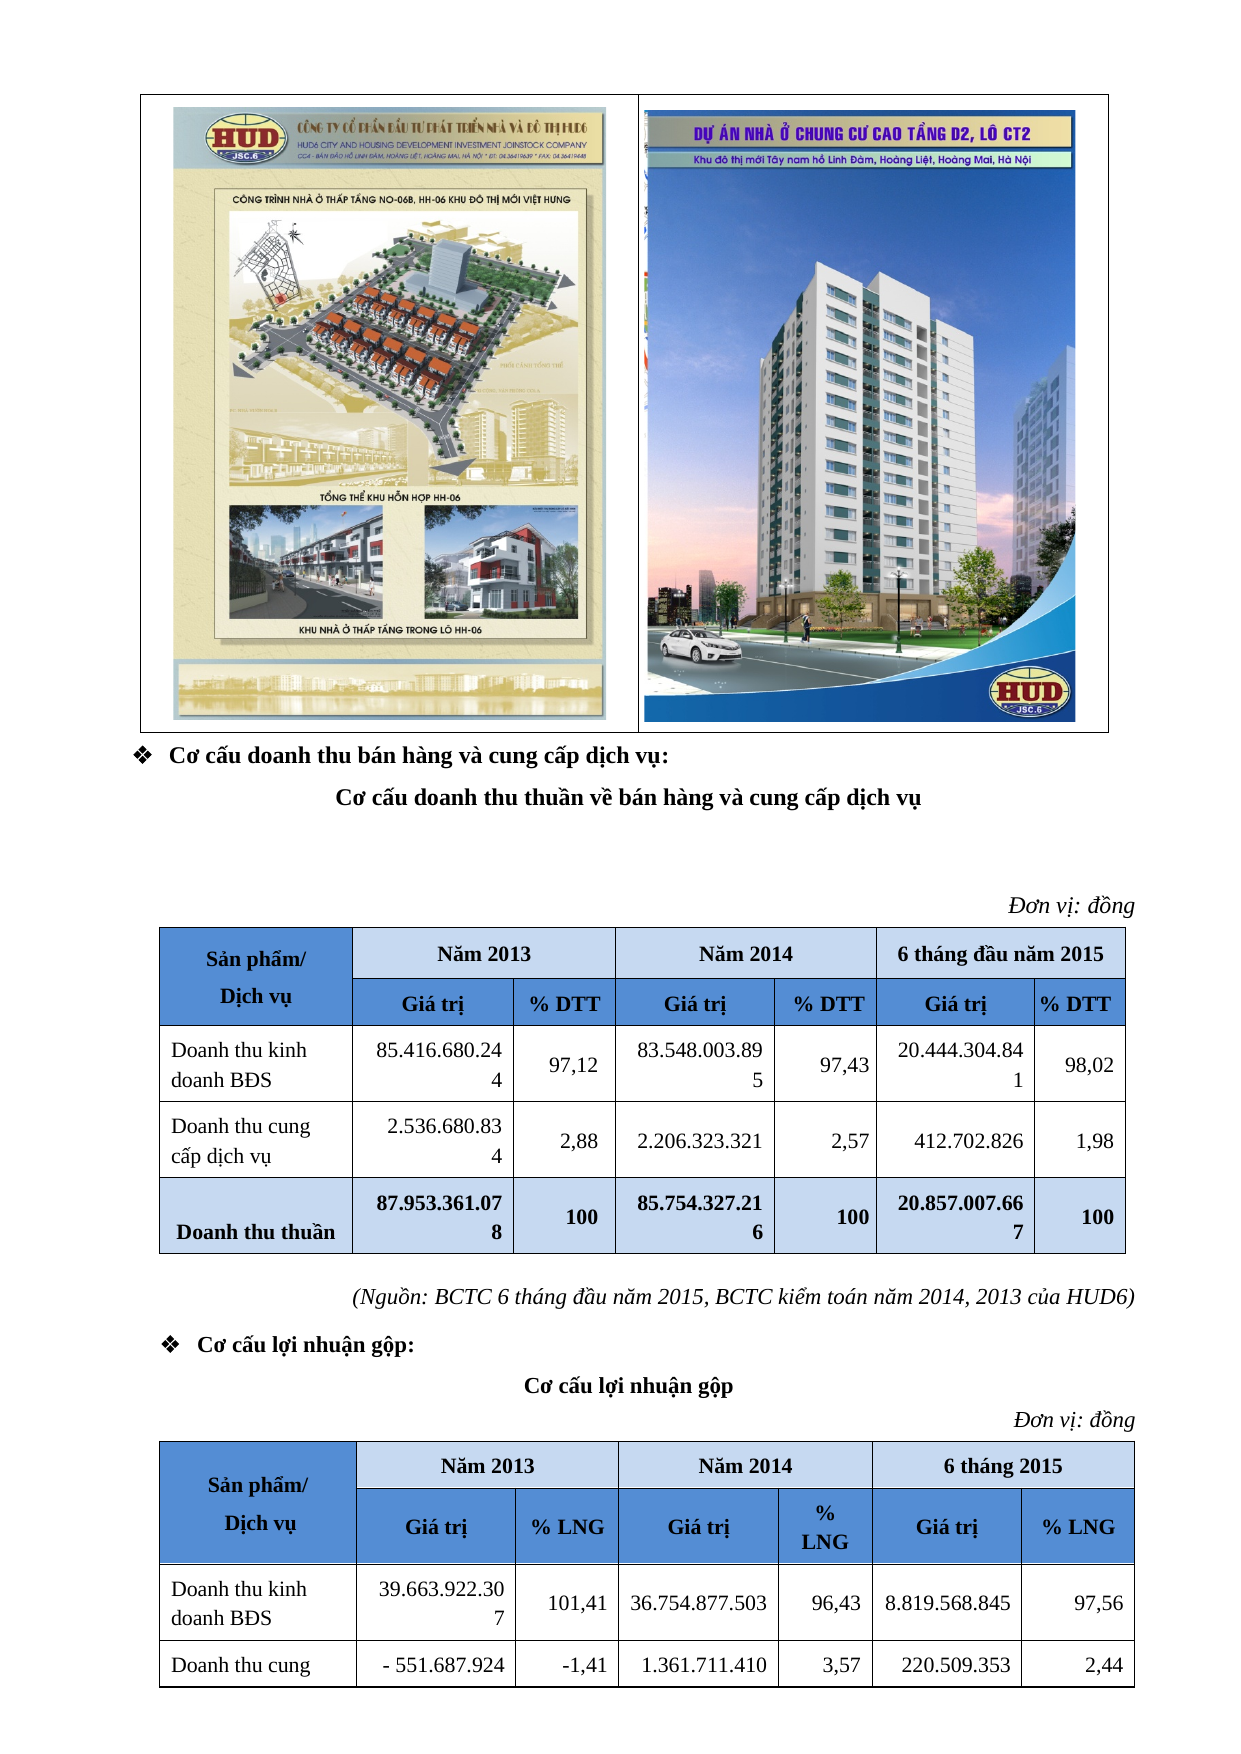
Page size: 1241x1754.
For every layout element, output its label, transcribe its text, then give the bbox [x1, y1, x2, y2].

table_cell 100 [775, 1178, 876, 1253]
table_cell 83.548.003.895 [616, 1026, 774, 1101]
table_cell 100 [1035, 1178, 1125, 1253]
table_cell % DTT [775, 979, 876, 1025]
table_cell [160, 1641, 356, 1686]
table_cell 97,56 [1022, 1565, 1134, 1639]
table_cell Giá trị [877, 979, 1034, 1025]
table_cell % LNG [1022, 1489, 1134, 1563]
table_cell Giá trị [873, 1489, 1021, 1563]
table_cell Doanh thu kinh doanh BĐS [160, 1565, 356, 1639]
list Cơ cấu lợi nhuận gộp: [160, 1322, 1135, 1360]
table_cell 85.754.327.216 [616, 1178, 774, 1253]
table_cell -1,41 [516, 1641, 618, 1686]
table_cell 100 [514, 1178, 615, 1253]
table_cell 36.754.877.503 [619, 1565, 778, 1639]
table_cell 97,43 [775, 1026, 876, 1101]
text Cơ cấu doanh thu thuần về bán hàng và cung cấp dịch vụ [122, 783, 1135, 811]
table_cell % DTT [514, 979, 615, 1025]
table_cell 2,44 [1022, 1641, 1134, 1686]
text (Nguồn: BCTC 6 tháng đầu năm 2015, BCTC kiểm toán năm 2014, 2013 của HUD6) [122, 1283, 1135, 1310]
table_cell 2,88 [514, 1102, 615, 1177]
table_cell 220.509.353 [873, 1641, 1021, 1686]
table_header Năm 2013 [353, 928, 615, 978]
table_header 6 tháng 2015 [873, 1442, 1134, 1487]
table_cell 2.206.323.321 [616, 1102, 774, 1177]
table_header Sản phẩm/ Dịch vụ [160, 928, 352, 1025]
table_header Năm 2014 [619, 1442, 872, 1487]
table_header Năm 2013 [357, 1442, 618, 1487]
table_cell 2,57 [775, 1102, 876, 1177]
table_cell 87.953.361.078 [353, 1178, 513, 1253]
table_cell 2.536.680.834 [353, 1102, 513, 1177]
table_cell 85.416.680.244 [353, 1026, 513, 1101]
table_cell % LNG [779, 1489, 872, 1563]
table_cell % LNG [516, 1489, 618, 1563]
table_cell 8.819.568.845 [873, 1565, 1021, 1639]
table_cell 96,43 [779, 1565, 872, 1639]
text Cơ cấu lợi nhuận gộp [122, 1372, 1135, 1399]
picture [644, 110, 1076, 722]
table_cell 97,12 [514, 1026, 615, 1101]
table_cell % DTT [1035, 979, 1125, 1025]
table_cell Giá trị [619, 1489, 778, 1563]
table_cell 412.702.826 [877, 1102, 1034, 1177]
table_header Năm 2014 [616, 928, 876, 978]
table_cell Doanh thu thuần [160, 1178, 352, 1253]
table_header 6 tháng đầu năm 2015 [877, 928, 1125, 978]
table_header Sản phẩm/ Dịch vụ [160, 1442, 356, 1563]
list Cơ cấu doanh thu bán hàng và cung cấp dịch vụ: [132, 733, 1135, 771]
picture [173, 107, 607, 720]
text Đơn vị: đồng [122, 1406, 1135, 1433]
table_cell Giá trị [353, 979, 513, 1025]
table_cell Doanh thu cung cấp dịch vụ [160, 1102, 352, 1177]
table_cell 20.857.007.667 [877, 1178, 1034, 1253]
table_cell 1.361.711.410 [619, 1641, 778, 1686]
table_cell 20.444.304.841 [877, 1026, 1034, 1101]
table_cell [639, 95, 1108, 732]
table_cell 101,41 [516, 1565, 618, 1639]
table_cell Giá trị [616, 979, 774, 1025]
text Đơn vị: đồng [122, 891, 1135, 918]
table_cell - 551.687.924 [357, 1641, 515, 1686]
table_cell 39.663.922.307 [357, 1565, 515, 1639]
table_cell Giá trị [357, 1489, 515, 1563]
table_cell Doanh thu kinh doanh BĐS [160, 1026, 352, 1101]
table_cell 3,57 [779, 1641, 872, 1686]
table_cell [141, 95, 638, 732]
table_cell 1,98 [1035, 1102, 1125, 1177]
table_cell 98,02 [1035, 1026, 1125, 1101]
